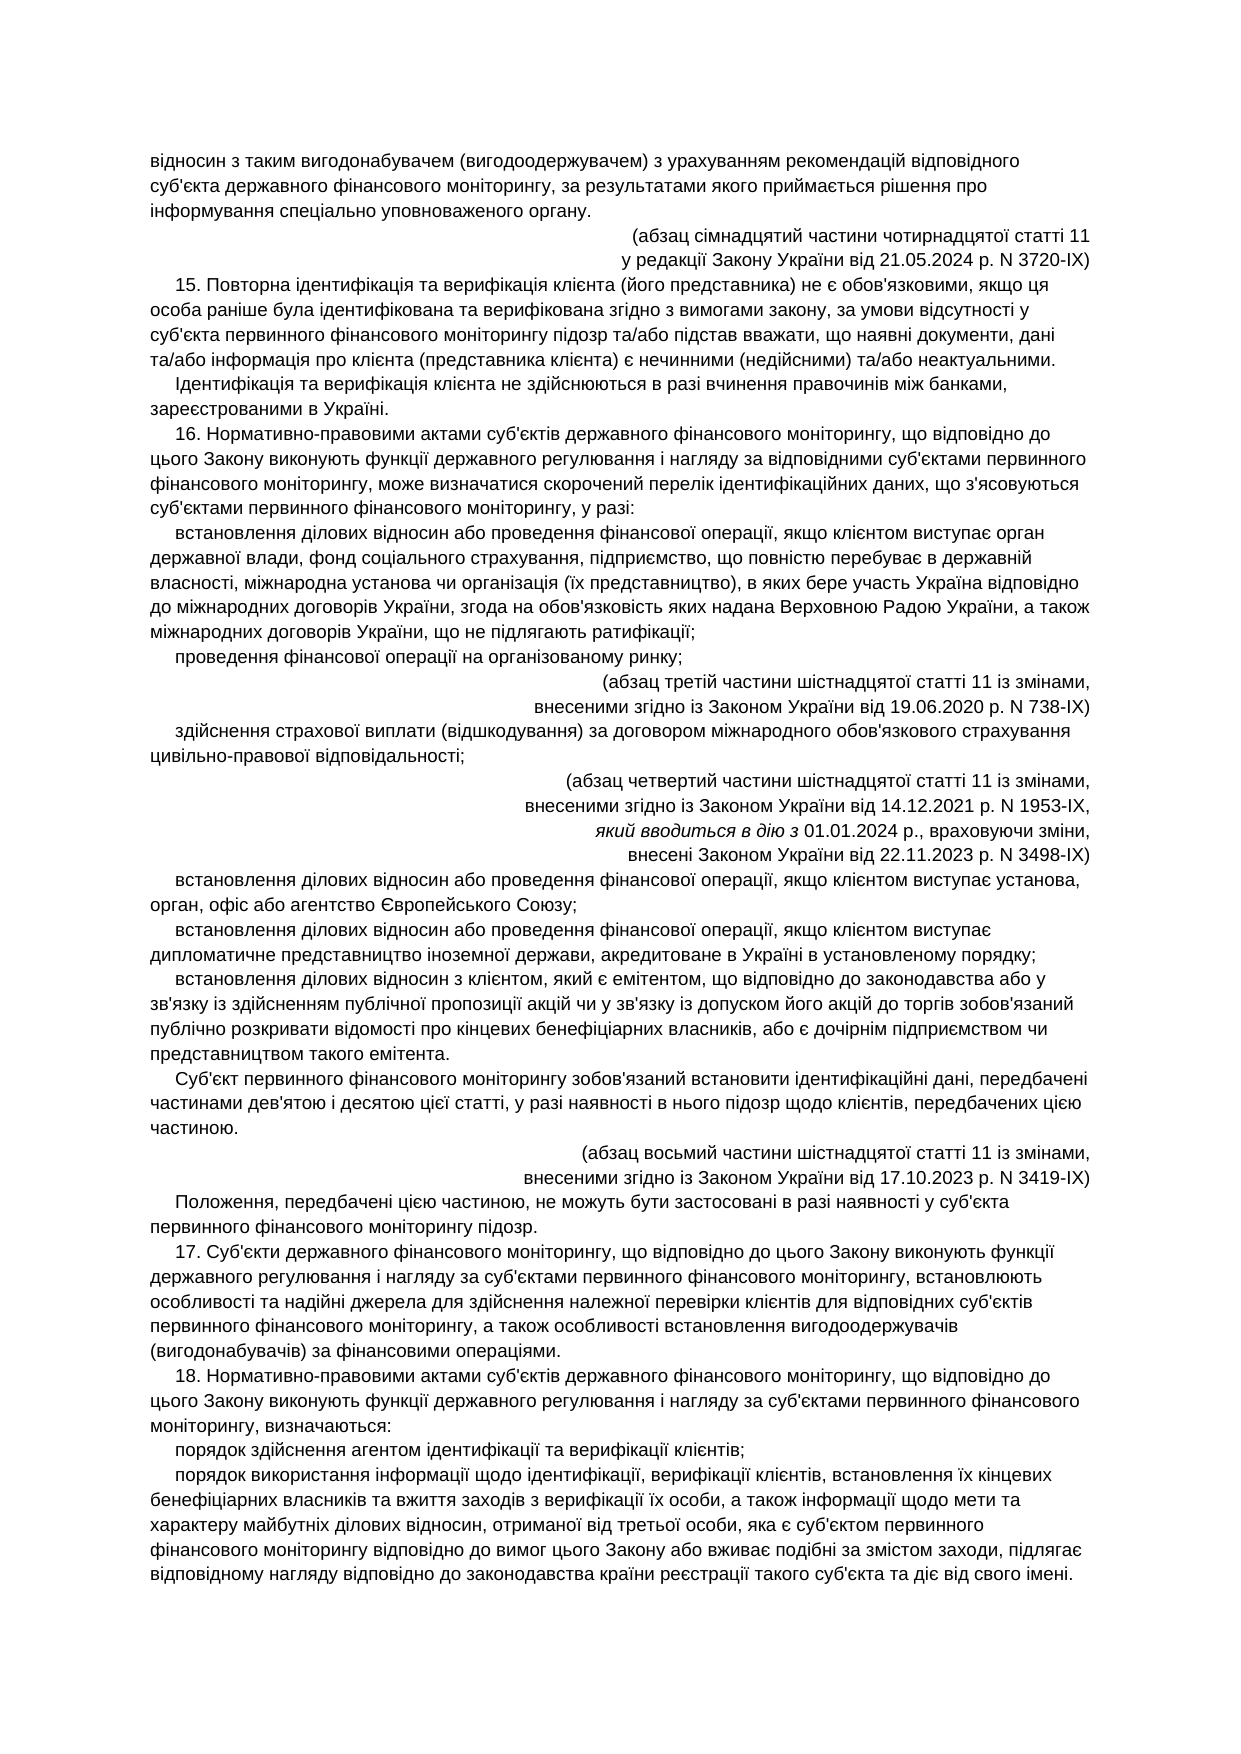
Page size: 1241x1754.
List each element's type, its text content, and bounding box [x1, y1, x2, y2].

text встановлення ділових відносин або проведення фінансової операції, якщо клієнтом виступає дипломатичне представництво іноземної держави, акредитоване в Україні в установленому порядку; [150, 918, 1090, 965]
text встановлення ділових відносин або проведення фінансової операції, якщо клієнтом виступає установа, орган, офіс або агентство Європейського Союзу; [150, 869, 1090, 915]
text 16. Нормативно-правовими актами суб'єктів державного фінансового моніторингу, що відповідно до цього Закону виконують функції державного регулювання і нагляду за відповідними суб'єктами первинного фінансового моніторингу, може визначатися скорочений перелік ідентифікаційних даних, що з'ясовуються суб'єктами первинного фінансового моніторингу, у разі: [150, 423, 1090, 519]
text 17. Суб'єкти державного фінансового моніторингу, що відповідно до цього Закону виконують функції державного регулювання і нагляду за суб'єктами первинного фінансового моніторингу, встановлюють особливості та надійні джерела для здійснення належної перевірки клієнтів для відповідних суб'єктів первинного фінансового моніторингу, а також особливості встановлення вигодоодержувачів (вигодонабувачів) за фінансовими операціями. [150, 1241, 1090, 1362]
text встановлення ділових відносин з клієнтом, який є емітентом, що відповідно до законодавства або у зв'язку із здійсненням публічної пропозиції акцій чи у зв'язку із допуском його акцій до торгів зобов'язаний публічно розкривати відомості про кінцевих бенефіціарних власників, або є дочірнім підприємством чи представництвом такого емітента. [150, 968, 1090, 1064]
text 18. Нормативно-правовими актами суб'єктів державного фінансового моніторингу, що відповідно до цього Закону виконують функції державного регулювання і нагляду за суб'єктами первинного фінансового моніторингу, визначаються: [150, 1365, 1090, 1436]
text порядок здійснення агентом ідентифікації та верифікації клієнтів; [150, 1439, 1090, 1461]
text (абзац четвертий частини шістнадцятої статті 11 із змінами, внесеними згідно із Законом України від 14.12.2021 р. N 1953-IX, який вводиться в дію з 01.01.2024 р., враховуючи зміни, внесені Законом України від 22.11.2023 р. N 3498-IX) [150, 770, 1090, 866]
text порядок використання інформації щодо ідентифікації, верифікації клієнтів, встановлення їх кінцевих бенефіціарних власників та вжиття заходів з верифікації їх особи, а також інформації щодо мети та характеру майбутніх ділових відносин, отриманої від третьої особи, яка є суб'єктом первинного фінансового моніторингу відповідно до вимог цього Закону або вживає подібні за змістом заходи, підлягає відповідному нагляду відповідно до законодавства країни реєстрації такого суб'єкта та діє від свого імені. [150, 1464, 1090, 1585]
text (абзац восьмий частини шістнадцятої статті 11 із змінами, внесеними згідно із Законом України від 17.10.2023 р. N 3419-IX) [150, 1142, 1090, 1188]
text Ідентифікація та верифікація клієнта не здійснюються в разі вчинення правочинів між банками, зареєстрованими в Україні. [150, 373, 1090, 419]
text Положення, передбачені цією частиною, не можуть бути застосовані в разі наявності у суб'єкта первинного фінансового моніторингу підозр. [150, 1191, 1090, 1238]
text встановлення ділових відносин або проведення фінансової операції, якщо клієнтом виступає орган державної влади, фонд соціального страхування, підприємство, що повністю перебуває в державній власності, міжнародна установа чи організація (їх представництво), в яких бере участь Україна відповідно до міжнародних договорів України, згода на обов'язковість яких надана Верховною Радою України, а також міжнародних договорів України, що не підлягають ратифікації; [150, 522, 1090, 643]
text 15. Повторна ідентифікація та верифікація клієнта (його представника) не є обов'язковими, якщо ця особа раніше була ідентифікована та верифікована згідно з вимогами закону, за умови відсутності у суб'єкта первинного фінансового моніторингу підозр та/або підстав вважати, що наявні документи, дані та/або інформація про клієнта (представника клієнта) є нечинними (недійсними) та/або неактуальними. [150, 274, 1090, 370]
text (абзац сімнадцятий частини чотирнадцятої статті 11 у редакції Закону України від 21.05.2024 р. N 3720-IX) [150, 224, 1090, 271]
text здійснення страхової виплати (відшкодування) за договором міжнародного обов'язкового страхування цивільно-правової відповідальності; [150, 720, 1090, 767]
text Суб'єкт первинного фінансового моніторингу зобов'язаний встановити ідентифікаційні дані, передбачені частинами дев'ятою і десятою цієї статті, у разі наявності в нього підозр щодо клієнтів, передбачених цією частиною. [150, 1067, 1090, 1138]
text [150, 150, 1090, 221]
text (абзац третій частини шістнадцятої статті 11 із змінами, внесеними згідно із Законом України від 19.06.2020 р. N 738-IX) [150, 671, 1090, 717]
text проведення фінансової операції на організованому ринку; [150, 646, 1090, 667]
